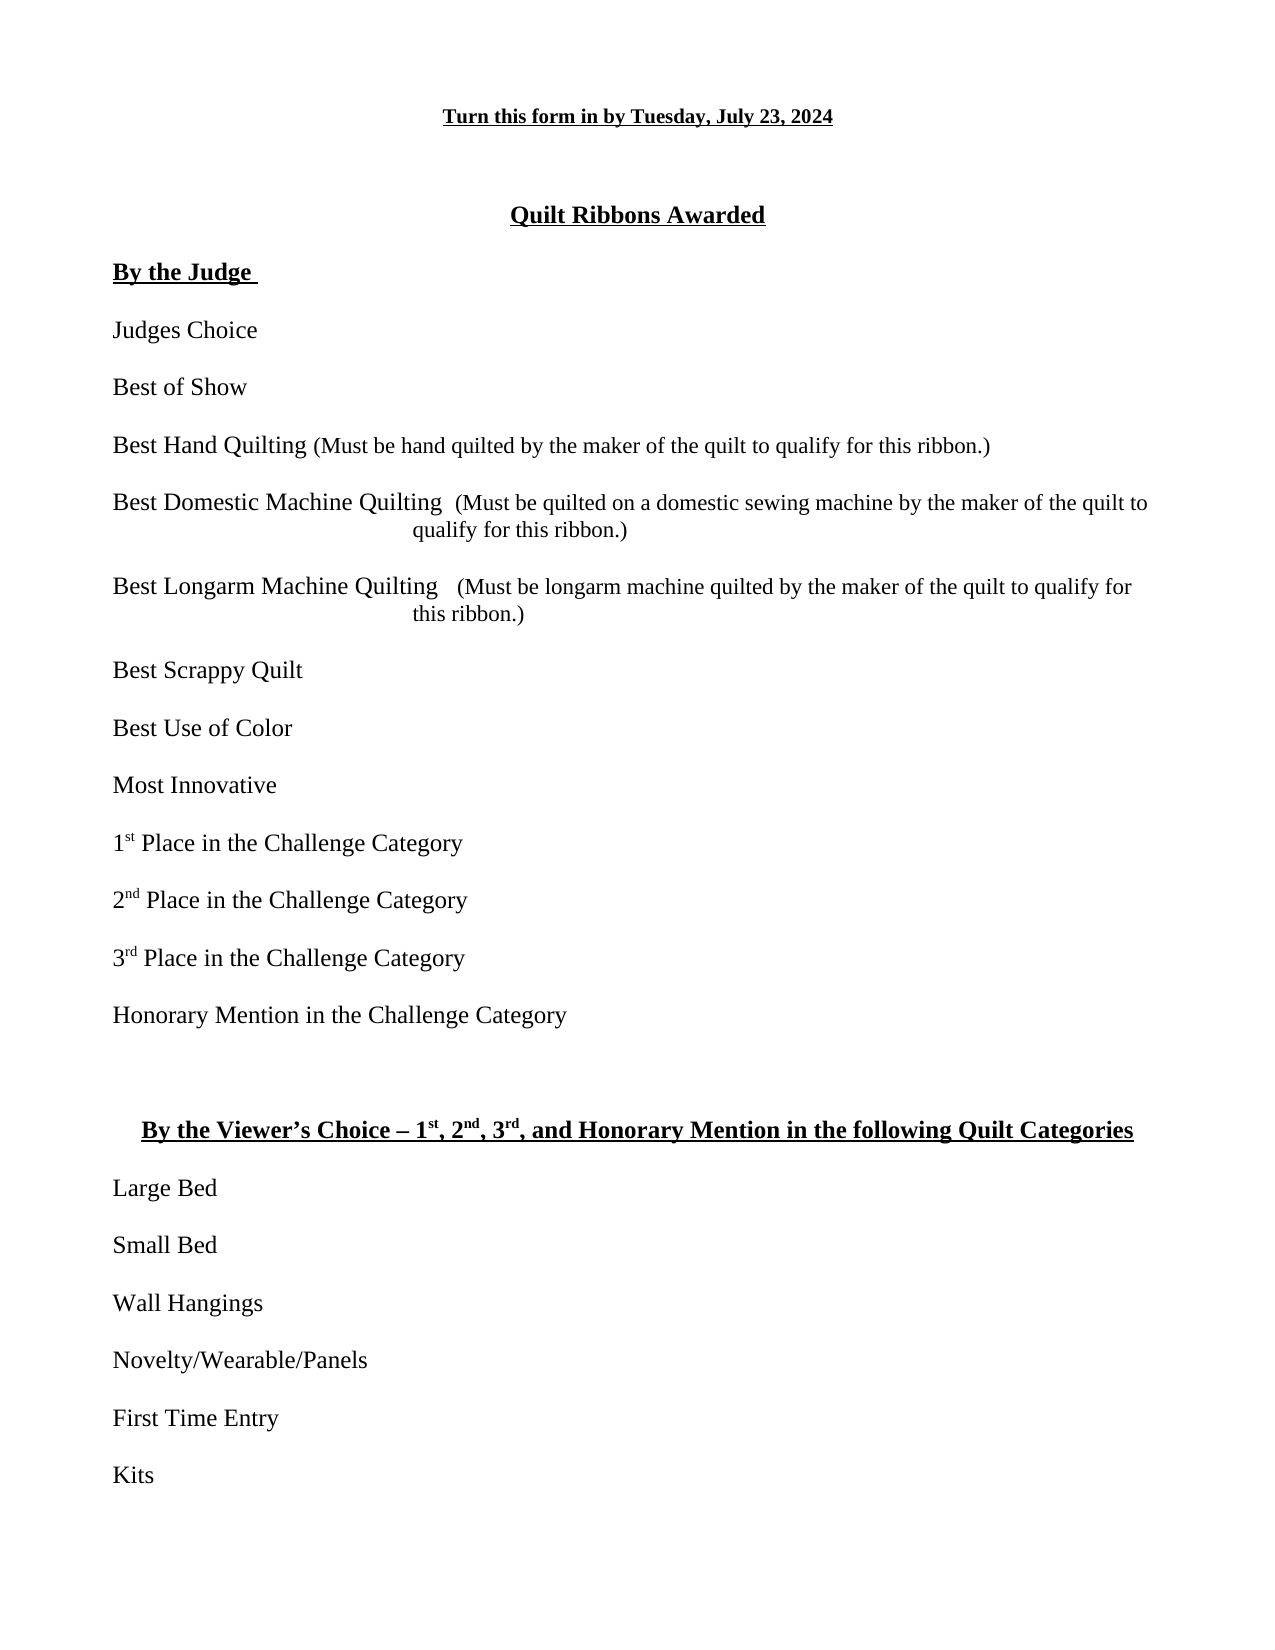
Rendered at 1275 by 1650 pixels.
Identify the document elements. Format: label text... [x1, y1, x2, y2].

text Best Longarm Machine Quilting (Must be longarm machine quilted by the maker of the quilt to qualify for this ribbon.) [112, 571, 1162, 626]
text Best Domestic Machine Quilting (Must be quilted on a domestic sewing machine by the maker of the quilt to qualify for this ribbon.) [112, 487, 1162, 543]
text Judges Choice [112, 315, 1162, 344]
text Novelty/Wearable/Panels [112, 1345, 1162, 1374]
text Quilt Ribbons Awarded [112, 200, 1162, 229]
text First Time Entry [112, 1403, 1162, 1431]
text By the Judge [112, 257, 1162, 286]
text Honorary Mention in the Challenge Category [112, 1000, 1162, 1029]
text By the Viewer’s Choice – 1st, 2nd, 3rd, and Honorary Mention in the following Quilt Categories [112, 1115, 1162, 1144]
text Large Bed [112, 1173, 1162, 1201]
text Best Scrappy Quilt [112, 655, 1162, 684]
text Best Hand Quilting (Must be hand quilted by the maker of the quilt to qualify for this ribbon.) [112, 430, 1162, 459]
text Turn this form in by Tuesday, July 23, 2024 [112, 104, 1162, 128]
text Best of Show [112, 372, 1162, 401]
text 1st Place in the Challenge Category [112, 828, 1162, 856]
text Most Innovative [112, 770, 1162, 799]
text Best Use of Color [112, 713, 1162, 741]
text Wall Hangings [112, 1288, 1162, 1316]
text 3rd Place in the Challenge Category [112, 943, 1162, 971]
text 2nd Place in the Challenge Category [112, 885, 1162, 914]
text Kits [112, 1460, 1162, 1489]
text Small Bed [112, 1230, 1162, 1259]
